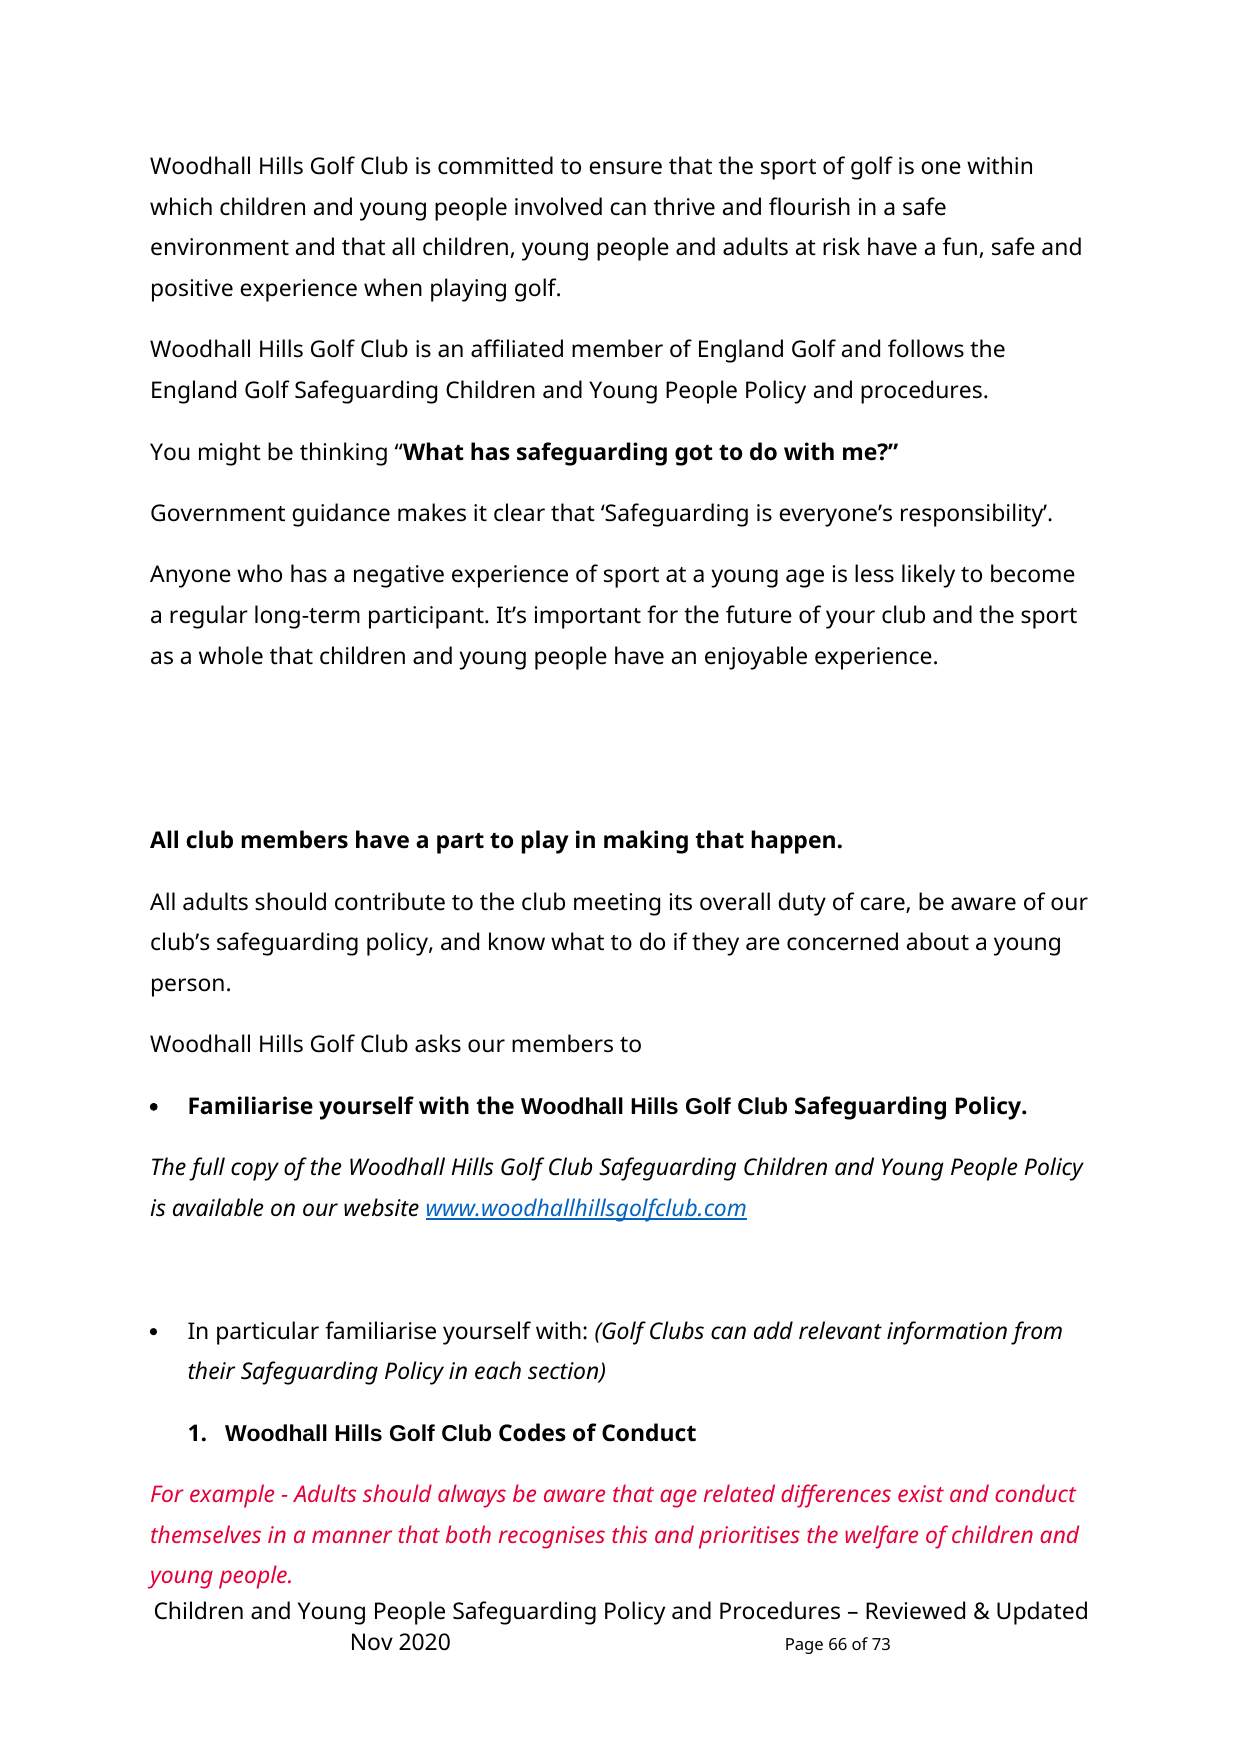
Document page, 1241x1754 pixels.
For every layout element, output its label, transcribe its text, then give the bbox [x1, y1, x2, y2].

text Woodhall Hills Golf Club is committed to ensure that the sport of golf is one within which children and young people involved can thrive and flourish in a safe environment and that all children, young people and adults at risk have a fun, safe and positive experience when playing golf. [150, 150, 1090, 303]
text Government guidance makes it clear that ‘Safeguarding is everyone’s responsibility’. [150, 497, 1090, 528]
text Anyone who has a negative experience of sport at a young age is less likely to become a regular long-term participant. It’s important for the future of your club and the sport as a whole that children and young people have an enjoyable experience. [150, 558, 1090, 671]
text All adults should contribute to the club meeting its overall duty of care, be aware of our club’s safeguarding policy, and know what to do if they are concerned about a young person. [150, 885, 1090, 998]
list Woodhall Hills Golf Club Codes of Conduct [187, 1417, 1090, 1448]
text Woodhall Hills Golf Club asks our members to [150, 1028, 1090, 1059]
text You might be thinking “What has safeguarding got to do with me?” [150, 435, 1090, 467]
text For example - Adults should always be aware that age related differences exist and conduct themselves in a manner that both recognises this and prioritises the welfare of children and young people. [150, 1478, 1090, 1591]
text The full copy of the Woodhall Hills Golf Club Safeguarding Children and Young People Policy is available on our website www.woodhallhillsgolfclub.com [150, 1151, 1090, 1223]
list In particular familiarise yourself with: (Golf Clubs can add relevant information from their Safeguarding Policy in each section) [150, 1314, 1090, 1386]
text All club members have a part to play in making that happen. [150, 824, 1090, 855]
list Familiarise yourself with the Woodhall Hills Golf Club Safeguarding Policy. [150, 1089, 1090, 1121]
text Woodhall Hills Golf Club is an affiliated member of England Golf and follows the England Golf Safeguarding Children and Young People Policy and procedures. [150, 333, 1090, 405]
